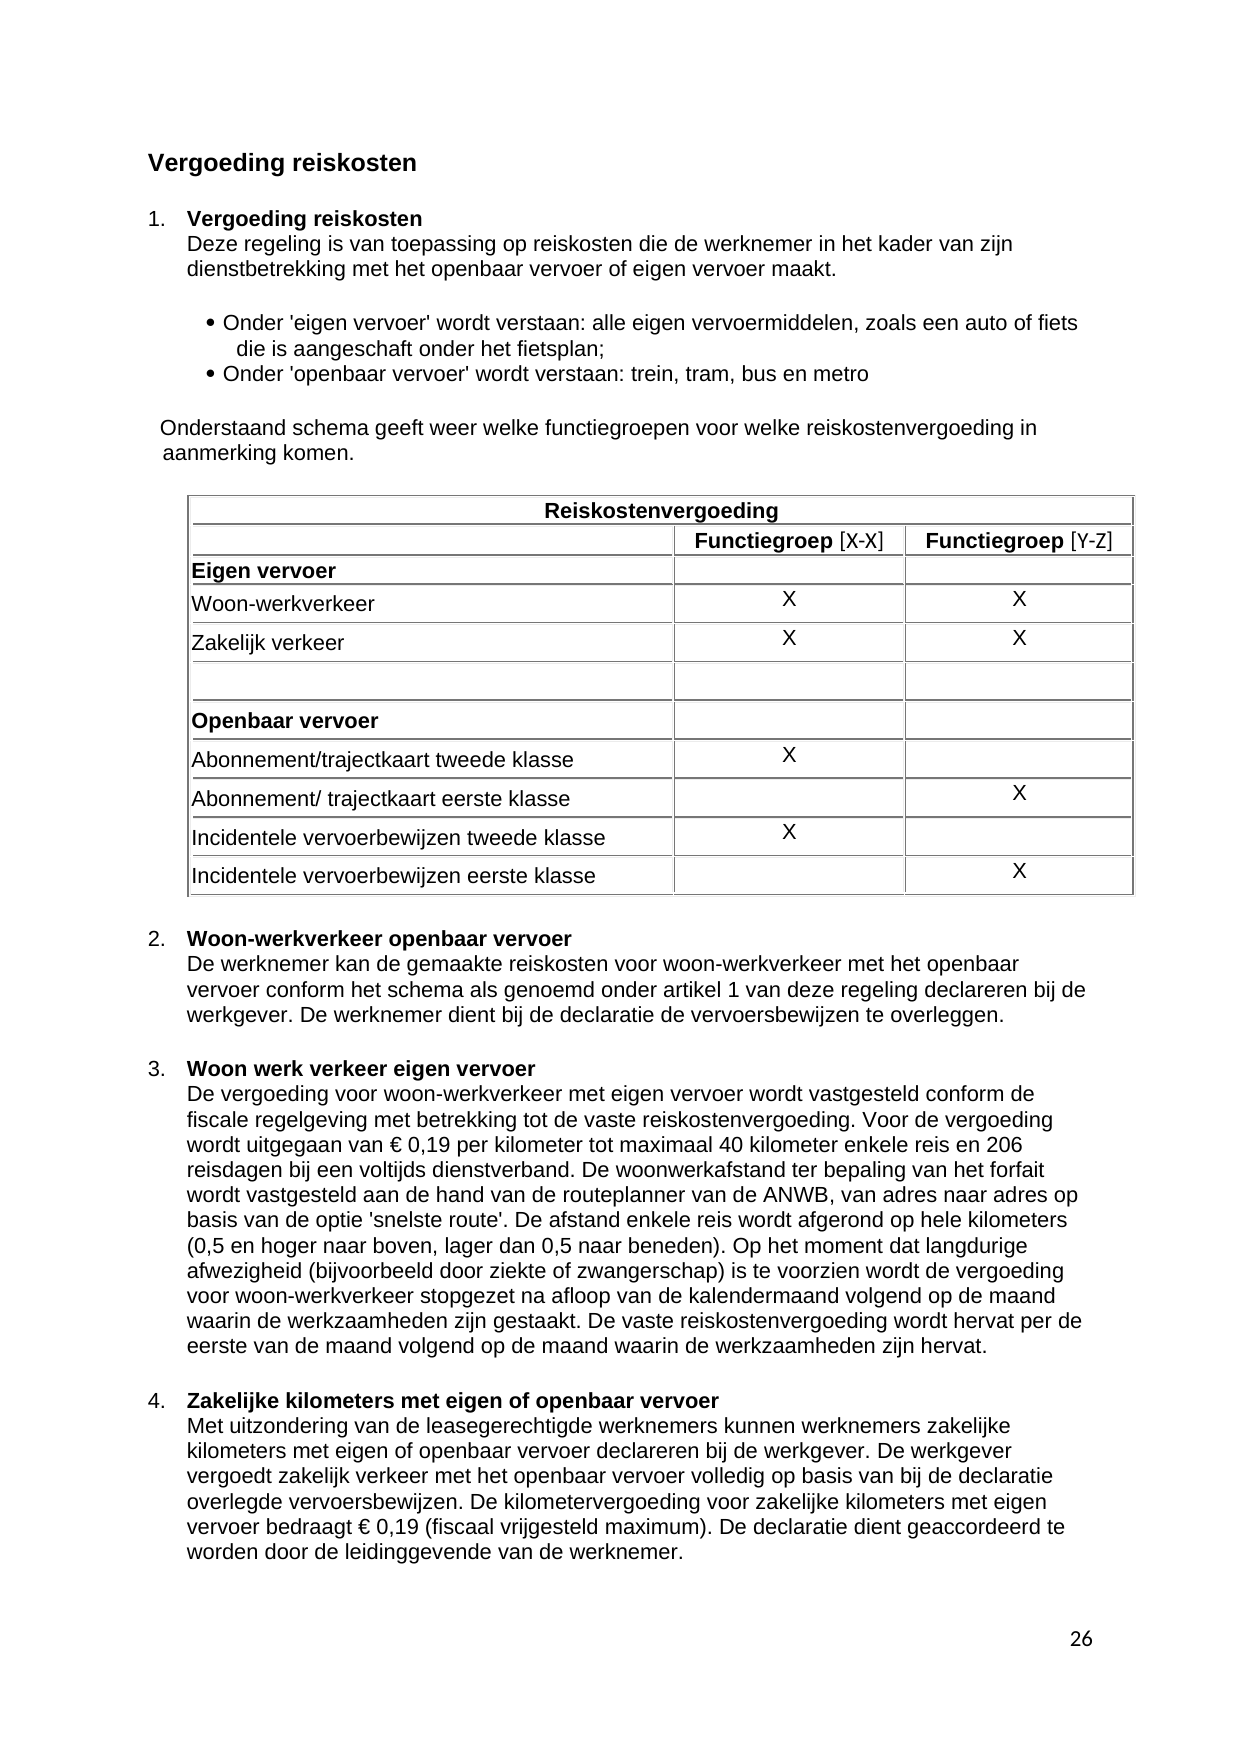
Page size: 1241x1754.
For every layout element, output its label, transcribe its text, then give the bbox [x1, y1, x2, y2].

text Vergoeding reiskosten [148, 148, 1093, 176]
table_cell [675, 664, 903, 699]
text Onderstaand schema geeft weer welke functiegroepen voor welke reiskostenvergoeding in aanmerking komen. [148, 415, 1093, 466]
table_cell X [675, 742, 903, 777]
text De vergoeding voor woon-werkverkeer met eigen vervoer wordt vastgesteld conform de fiscale regelgeving met betrekking tot de vaste reiskostenvergoeding. Voor de vergoeding wordt uitgegaan van € 0,19 per kilometer tot maximaal 40 kilometer enkele reis en 206 reisdagen bij een voltijds dienstverband. De woonwerkafstand ter bepaling van het forfait wordt vastgesteld aan de hand van de routeplanner van de ANWB, van adres naar adres op basis van de optie 'snelste route'. De afstand enkele reis wordt afgerond op hele kilometers (0,5 en hoger naar boven, lager dan 0,5 naar beneden). Op het moment dat langdurige afwezigheid (bijvoorbeeld door ziekte of zwangerschap) is te voorzien wordt de vergoeding voor woon-werkverkeer stopgezet na afloop van de kalendermaand volgend op de maand waarin de werkzaamheden zijn gestaakt. De vaste reiskostenvergoeding wordt hervat per de eerste van de maand volgend op de maand waarin de werkzaamheden zijn hervat. [187, 1081, 1093, 1358]
text De werknemer kan de gemaakte reiskosten voor woon-werkverkeer met het openbaar vervoer conform het schema als genoemd onder artikel 1 van deze regeling declareren bij de werkgever. De werknemer dient bij de declaratie de vervoersbewijzen te overleggen. [187, 951, 1093, 1027]
table_cell [675, 780, 903, 816]
list Onder 'eigen vervoer' wordt verstaan: alle eigen vervoermiddelen, zoals een auto of fiets die is aangeschaft onder het fietsplan; [207, 310, 1093, 361]
table_cell [674, 858, 904, 894]
table_cell Woon-werkverkeer [189, 583, 672, 622]
table_cell Abonnement/trajectkaart tweede klasse [191, 738, 672, 777]
table_cell X [675, 586, 903, 622]
table_cell [906, 699, 1133, 738]
list Onder 'openbaar vervoer' wordt verstaan: trein, tram, bus en metro [207, 361, 1093, 386]
table_cell Functiegroep [906, 523, 1133, 554]
table_cell [191, 523, 672, 554]
table_cell Incidentele vervoerbewijzen eerste klasse [189, 855, 674, 894]
table_cell X [905, 622, 1134, 661]
table_cell Functiegroep [675, 527, 903, 554]
table_cell Openbaar vervoer [191, 699, 672, 738]
table_cell [905, 661, 1134, 699]
table_cell [189, 661, 674, 699]
list Woon-werkverkeer openbaar vervoer [148, 926, 1093, 951]
table_cell [906, 554, 1133, 583]
table_cell X [675, 819, 903, 855]
table_cell X [905, 855, 1134, 894]
text Met uitzondering van de leasegerechtigde werknemers kunnen werknemers zakelijke kilometers met eigen of openbaar vervoer declareren bij de werkgever. De werkgever vergoedt zakelijk verkeer met het openbaar vervoer volledig op basis van bij de declaratie overlegde vervoersbewijzen. De kilometervergoeding voor zakelijke kilometers met eigen vervoer bedraagt € 0,19 (fiscaal vrijgesteld maximum). De declaratie dient geaccordeerd te worden door de leidinggevende van de werknemer. [187, 1413, 1093, 1564]
list Vergoeding reiskosten [148, 206, 1093, 231]
table_cell Eigen vervoer [191, 554, 672, 583]
table_cell Incidentele vervoerbewijzen tweede klasse [191, 816, 672, 855]
text Deze regeling is van toepassing op reiskosten die de werknemer in het kader van zijn dienstbetrekking met het openbaar vervoer of eigen vervoer maakt. [187, 231, 1093, 281]
table_cell X [906, 583, 1134, 622]
list Woon werk verkeer eigen vervoer [148, 1056, 1093, 1081]
table_header Reiskostenvergoeding [191, 498, 1132, 523]
table_cell Zakelijk verkeer [189, 622, 674, 661]
table_cell X [906, 777, 1132, 816]
table_cell [675, 558, 903, 583]
table_cell [906, 816, 1132, 855]
table_cell [906, 738, 1133, 777]
list Zakelijke kilometers met eigen of openbaar vervoer [148, 1388, 1093, 1413]
table_cell Abonnement/ trajectkaart eerste klasse [191, 777, 672, 816]
table_cell X [675, 625, 903, 661]
table_cell [675, 703, 903, 738]
